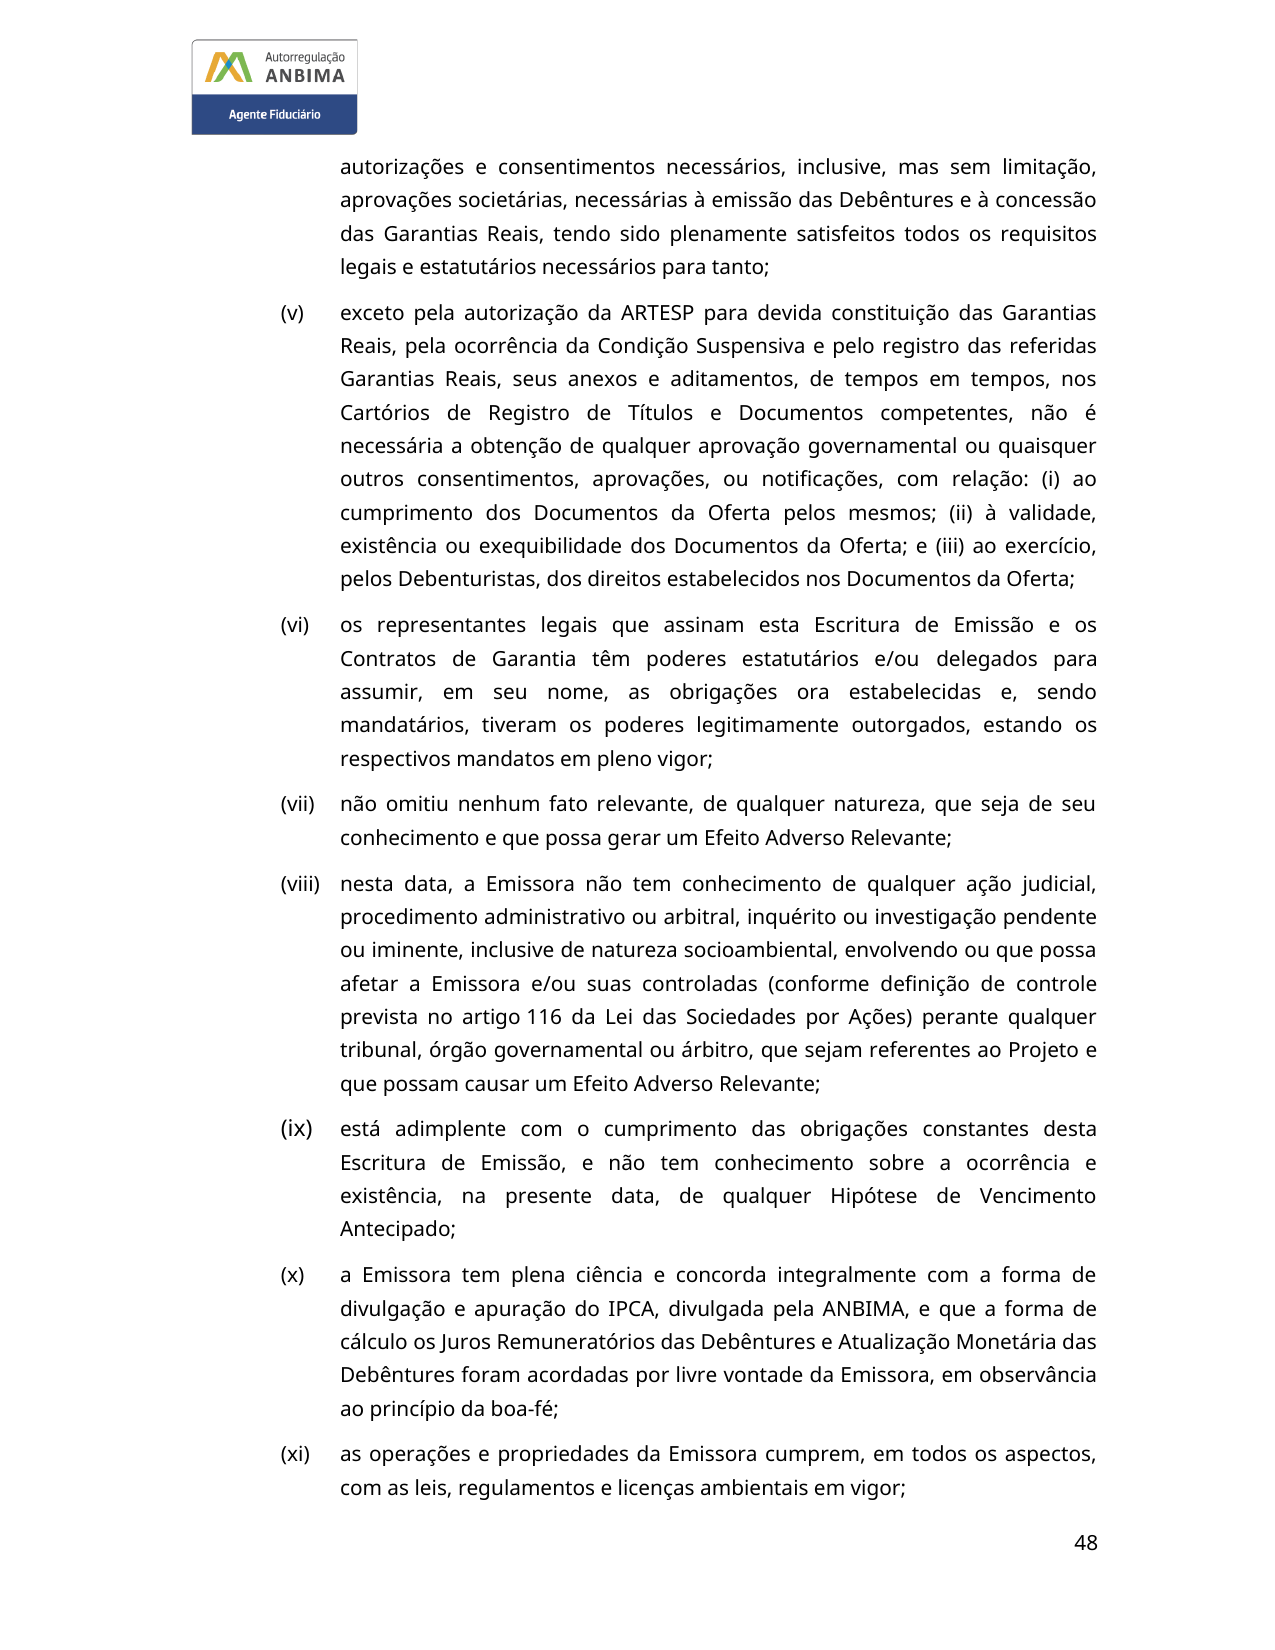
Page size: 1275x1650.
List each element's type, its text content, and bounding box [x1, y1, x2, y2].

text os representantes legais que assinam esta Escritura de Emissão e os Contratos de Garantia têm poderes estatutários e/ou delegados para assumir, em seu nome, as obrigações ora estabelecidas e, sendo mandatários, tiveram os poderes legitimamente outorgados, estando os respectivos mandatos em pleno vigor; [281, 606, 1098, 773]
text a Emissora tem plena ciência e concorda integralmente com a forma de divulgação e apuração do IPCA, divulgada pela ANBIMA, e que a forma de cálculo os Juros Remuneratórios das Debêntures e Atualização Monetária das Debêntures foram acordadas por livre vontade da Emissora, em observância ao princípio da boa-fé; [281, 1256, 1098, 1423]
text exceto pela autorização da ARTESP para devida constituição das Garantias Reais, pela ocorrência da Condição Suspensiva e pelo registro das referidas Garantias Reais, seus anexos e aditamentos, de tempos em tempos, nos Cartórios de Registro de Títulos e Documentos competentes, não é necessária a obtenção de qualquer aprovação governamental ou quaisquer outros consentimentos, aprovações, ou notificações, com relação: (i) ao cumprimento dos Documentos da Oferta pelos mesmos; (ii) à validade, existência ou exequibilidade dos Documentos da Oferta; e (iii) ao exercício, pelos Debenturistas, dos direitos estabelecidos nos Documentos da Oferta; [281, 293, 1098, 593]
text está adimplente com o cumprimento das obrigações constantes desta Escritura de Emissão, e não tem conhecimento sobre a ocorrência e existência, na presente data, de qualquer Hipótese de Vencimento Antecipado; [281, 1110, 1098, 1243]
text as operações e propriedades da Emissora cumprem, em todos os aspectos, com as leis, regulamentos e licenças ambientais em vigor; [281, 1435, 1098, 1502]
picture [191, 39, 358, 135]
text não omitiu nenhum fato relevante, de qualquer natureza, que seja de seu conhecimento e que possa gerar um Efeito Adverso Relevante; [281, 785, 1098, 852]
text nesta data, a Emissora não tem conhecimento de qualquer ação judicial, procedimento administrativo ou arbitral, inquérito ou investigação pendente ou iminente, inclusive de natureza socioambiental, envolvendo ou que possa afetar a Emissora e/ou suas controladas (conforme definição de controle prevista no artigo 116 da Lei das Sociedades por Ações) perante qualquer tribunal, órgão governamental ou árbitro, que sejam referentes ao Projeto e que possam causar um Efeito Adverso Relevante; [281, 864, 1098, 1098]
